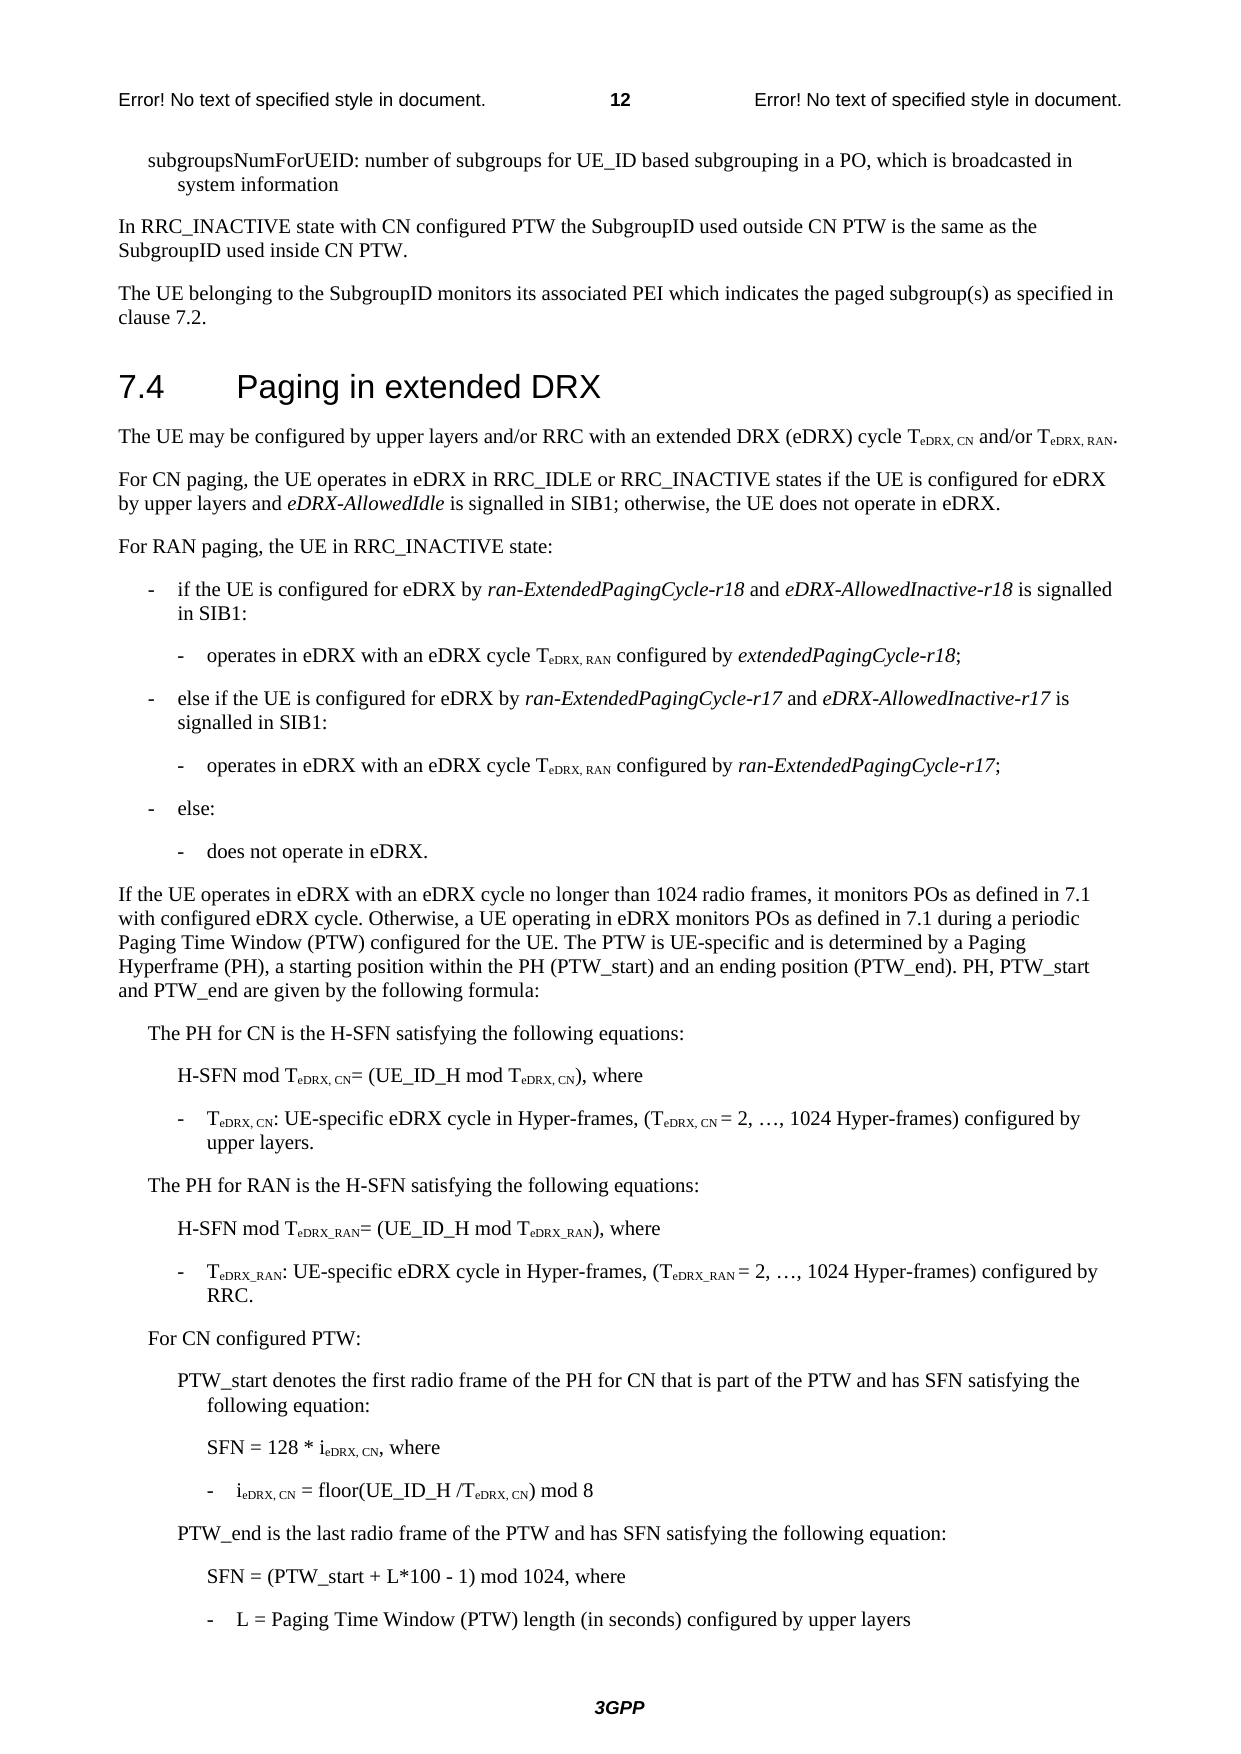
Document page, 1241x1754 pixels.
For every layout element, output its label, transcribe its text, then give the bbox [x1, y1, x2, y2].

text - if the UE is configured for eDRX by ran-ExtendedPagingCycle-r18 and eDRX-AllowedInactive-r18 is signalled in SIB1: [148, 577, 1122, 625]
text For CN paging, the UE operates in eDRX in RRC_IDLE or RRC_INACTIVE states if the UE is configured for eDRX by upper layers and eDRX-AllowedIdle is signalled in SIB1; otherwise, the UE does not operate in eDRX. [118, 467, 1122, 515]
text - else: [148, 796, 1122, 820]
text PTW_end is the last radio frame of the PTW and has SFN satisfying the following equation: [177, 1521, 1122, 1545]
text subgroupsNumForUEID: number of subgroups for UE_ID based subgrouping in a PO, which is broadcasted in system information [148, 147, 1122, 196]
text - TeDRX, CN: UE-specific eDRX cycle in Hyper-frames, (TeDRX, CN = 2, …, 1024 Hyper-frames) configured by upper layers. [177, 1106, 1122, 1154]
text H-SFN mod TeDRX_RAN= (UE_ID_H mod TeDRX_RAN), where [177, 1216, 1122, 1240]
text - L = Paging Time Window (PTW) length (in seconds) configured by upper layers [207, 1607, 1122, 1631]
text - does not operate in eDRX. [177, 839, 1122, 863]
text The PH for CN is the H-SFN satisfying the following equations: [148, 1021, 1122, 1045]
text In RRC_INACTIVE state with CN configured PTW the SubgroupID used outside CN PTW is the same as the SubgroupID used inside CN PTW. [118, 214, 1122, 262]
text SFN = 128 * ieDRX, CN, where [207, 1435, 1122, 1459]
text PTW_start denotes the first radio frame of the PH for CN that is part of the PTW and has SFN satisfying the following equation: [177, 1368, 1122, 1417]
text For CN configured PTW: [148, 1326, 1122, 1350]
text - operates in eDRX with an eDRX cycle TeDRX, RAN configured by extendedPagingCycle-r18; [177, 643, 1122, 667]
text - operates in eDRX with an eDRX cycle TeDRX, RAN configured by ran-ExtendedPagingCycle-r17; [177, 753, 1122, 777]
subtitle 7.4 Paging in extended DRX [118, 367, 1122, 405]
text For RAN paging, the UE in RRC_INACTIVE state: [118, 534, 1122, 558]
text The PH for RAN is the H-SFN satisfying the following equations: [148, 1173, 1122, 1197]
text The UE belonging to the SubgroupID monitors its associated PEI which indicates the paged subgroup(s) as specified in clause 7.2. [118, 281, 1122, 329]
text - TeDRX_RAN: UE-specific eDRX cycle in Hyper-frames, (TeDRX_RAN = 2, …, 1024 Hyper-frames) configured by RRC. [177, 1259, 1122, 1307]
text - ieDRX, CN = floor(UE_ID_H /TeDRX, CN) mod 8 [207, 1478, 1122, 1502]
text SFN = (PTW_start + L*100 - 1) mod 1024, where [207, 1564, 1122, 1588]
text H-SFN mod TeDRX, CN= (UE_ID_H mod TeDRX, CN), where [177, 1063, 1122, 1087]
text The UE may be configured by upper layers and/or RRC with an extended DRX (eDRX) cycle TeDRX, CN and/or TeDRX, RAN. [118, 424, 1122, 448]
text - else if the UE is configured for eDRX by ran-ExtendedPagingCycle-r17 and eDRX-AllowedInactive-r17 is signalled in SIB1: [148, 686, 1122, 734]
text If the UE operates in eDRX with an eDRX cycle no longer than 1024 radio frames, it monitors POs as defined in 7.1 with configured eDRX cycle. Otherwise, a UE operating in eDRX monitors POs as defined in 7.1 during a periodic Paging Time Window (PTW) configured for the UE. The PTW is UE-specific and is determined by a Paging Hyperframe (PH), a starting position within the PH (PTW_start) and an ending position (PTW_end). PH, PTW_start and PTW_end are given by the following formula: [118, 882, 1122, 1002]
